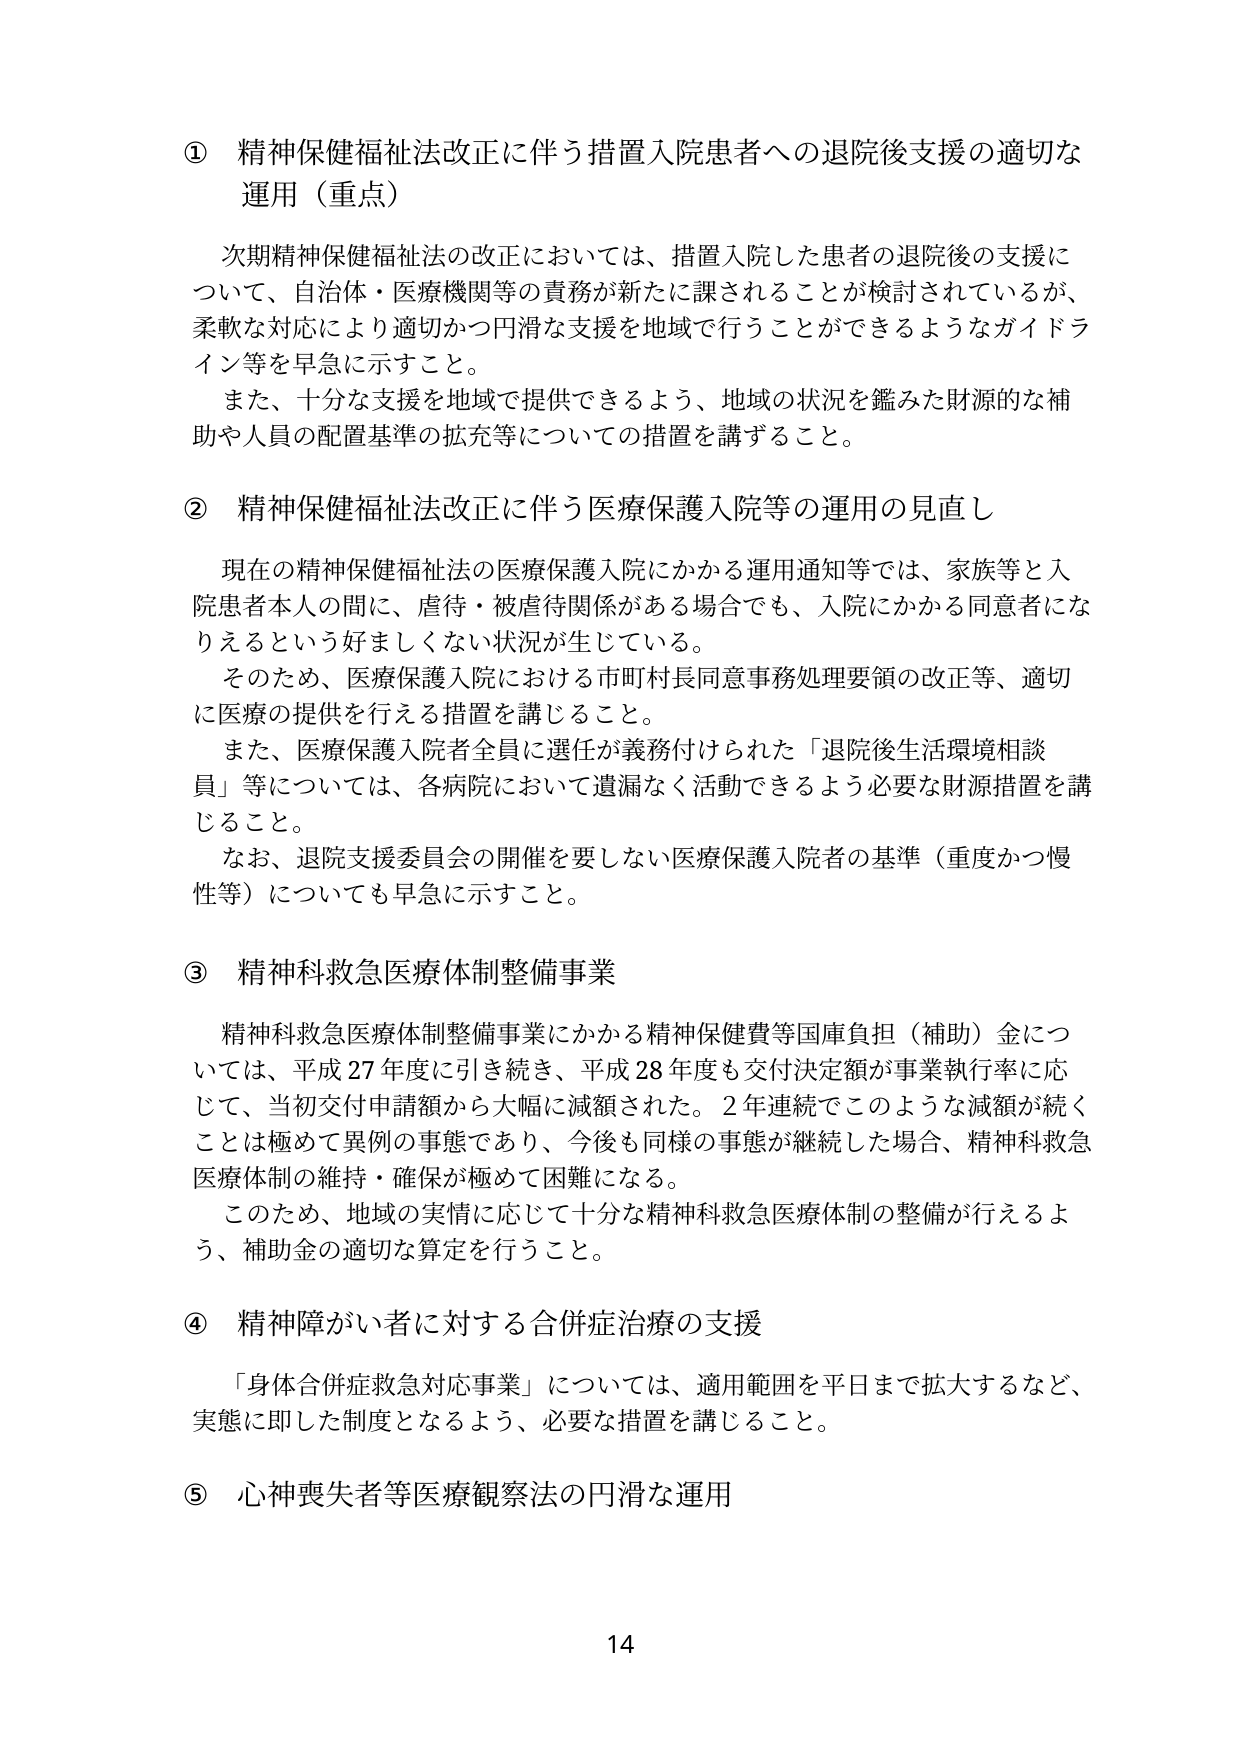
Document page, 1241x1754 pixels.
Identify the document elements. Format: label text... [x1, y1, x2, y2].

text 次期精神保健福祉法の改正においては、措置入院した患者の退院後の支援について、自治体・医療機関等の責務が新たに課されることが検討されているが、柔軟な対応により適切かつ円滑な支援を地域で行うことができるようなガイドライン等を早急に示すこと。 [192, 237, 1092, 380]
text そのため、医療保護入院における市町村長同意事務処理要領の改正等、適切に医療の提供を行える措置を講じること。 [192, 659, 1092, 731]
text ① 精神保健福祉法改正に伴う措置入院患者への退院後支援の適切な [177, 130, 1092, 172]
text 現在の精神保健福祉法の医療保護入院にかかる運用通知等では、家族等と入院患者本人の間に、虐待・被虐待関係がある場合でも、入院にかかる同意者になりえるという好ましくない状況が生じている。 [192, 551, 1092, 659]
text また、十分な支援を地域で提供できるよう、地域の状況を鑑みた財源的な補助や人員の配置基準の拡充等についての措置を講ずること。 [192, 380, 1092, 452]
text ④ 精神障がい者に対する合併症治療の支援 [177, 1301, 1092, 1343]
text 「身体合併症救急対応事業」については、適用範囲を平日まで拡大するなど、実態に即した制度となるよう、必要な措置を講じること。 [192, 1365, 1092, 1437]
text ⑤ 心神喪失者等医療観察法の円滑な運用 [177, 1471, 1092, 1513]
text ② 精神保健福祉法改正に伴う医療保護入院等の運用の見直し [177, 486, 1092, 528]
text なお、退院支援委員会の開催を要しない医療保護入院者の基準（重度かつ慢性等）についても早急に示すこと。 [192, 838, 1092, 910]
text ③ 精神科救急医療体制整備事業 [177, 950, 1092, 992]
text このため、地域の実情に応じて十分な精神科救急医療体制の整備が行えるよう、補助金の適切な算定を行うこと。 [192, 1195, 1092, 1267]
text 運用（重点） [177, 172, 1092, 214]
text また、医療保護入院者全員に選任が義務付けられた「退院後生活環境相談員」等については、各病院において遺漏なく活動できるよう必要な財源措置を講じること。 [192, 731, 1092, 838]
text 精神科救急医療体制整備事業にかかる精神保健費等国庫負担（補助）金については、平成27年度に引き続き、平成28年度も交付決定額が事業執行率に応じて、当初交付申請額から大幅に減額された。２年連続でこのような減額が続くことは極めて異例の事態であり、今後も同様の事態が継続した場合、精神科救急医療体制の維持・確保が極めて困難になる。 [192, 1015, 1092, 1195]
